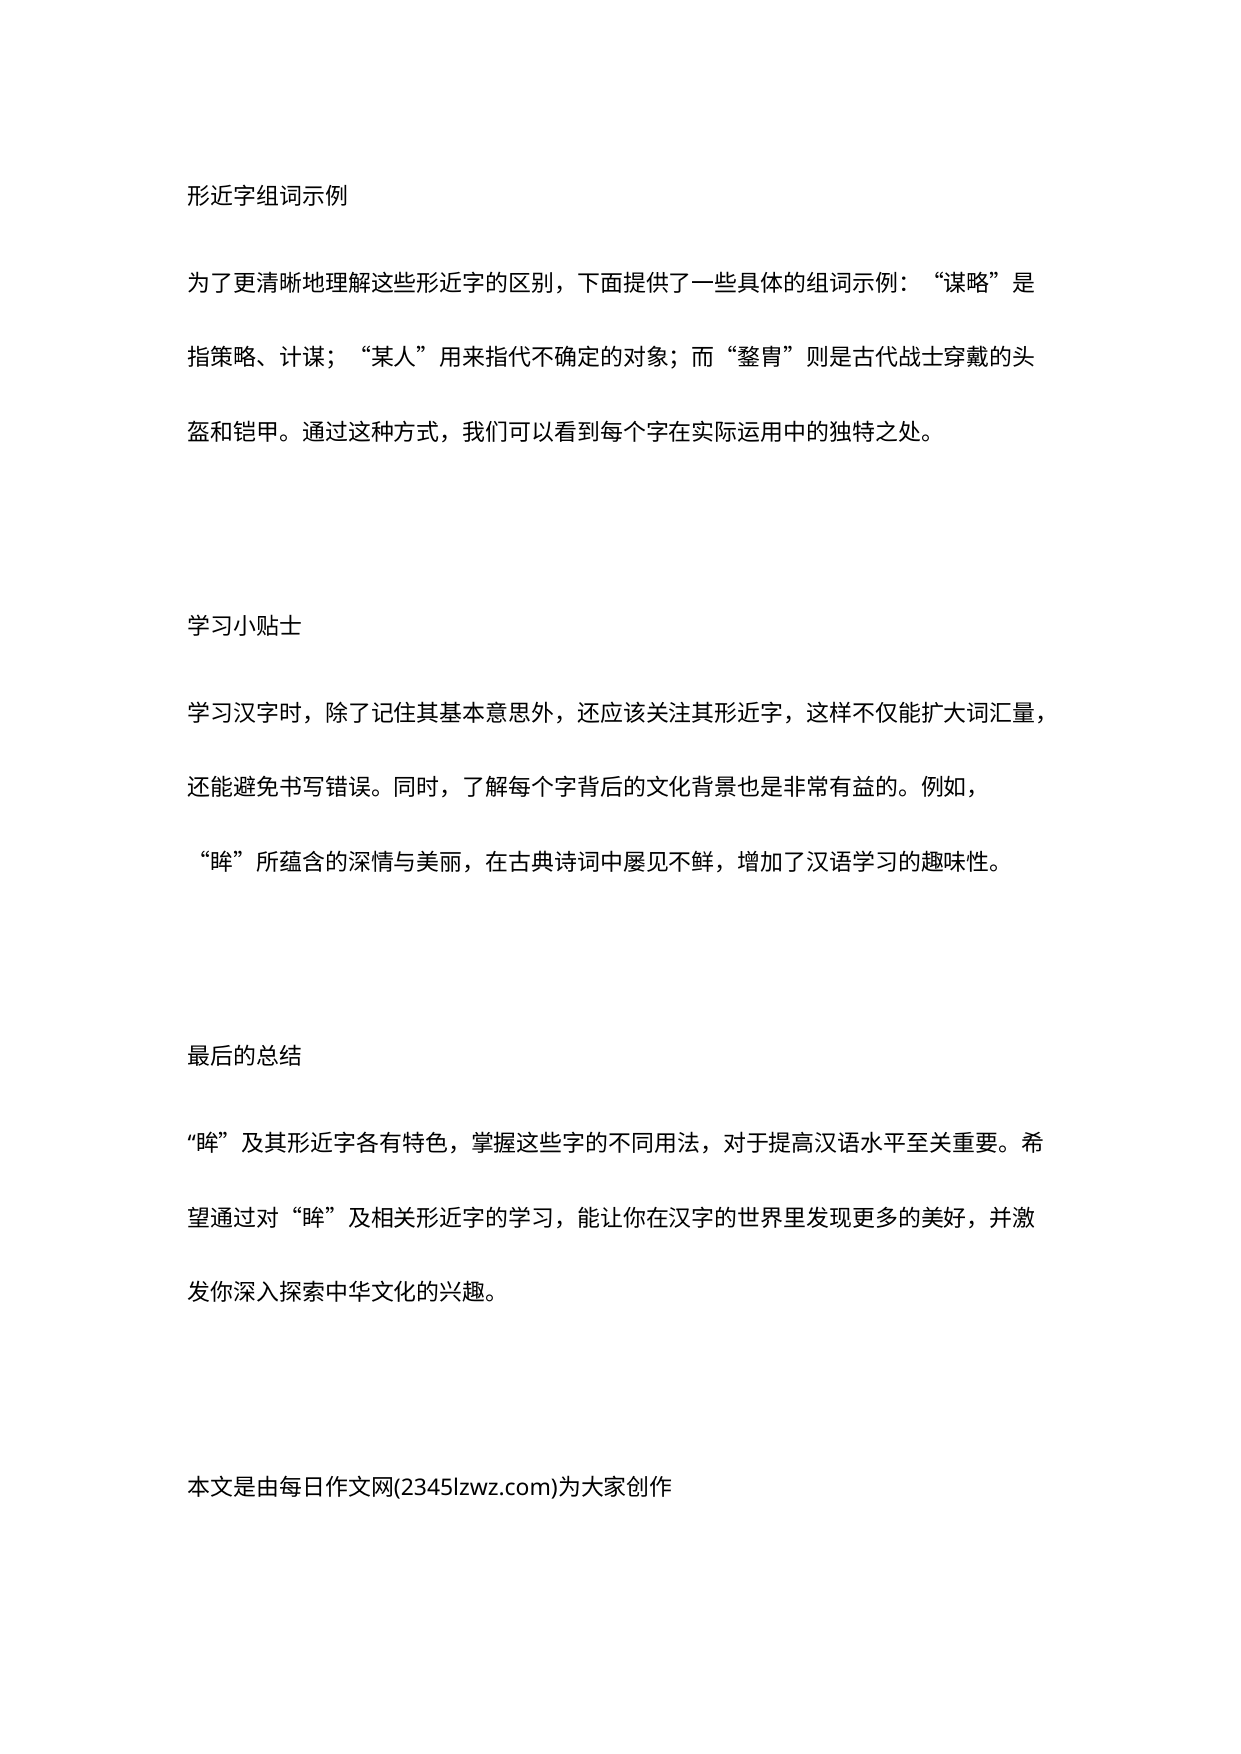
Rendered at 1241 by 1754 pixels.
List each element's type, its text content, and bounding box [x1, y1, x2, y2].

text 为了更清晰地理解这些形近字的区别，下面提供了一些具体的组词示例：“谋略”是指策略、计谋；“某人”用来指代不确定的对象；而“鍪胄”则是古代战士穿戴的头盔和铠甲。通过这种方式，我们可以看到每个字在实际运用中的独特之处。 [187, 248, 1053, 463]
text “眸”及其形近字各有特色，掌握这些字的不同用法，对于提高汉语水平至关重要。希望通过对“眸”及相关形近字的学习，能让你在汉字的世界里发现更多的美好，并激发你深入探索中华文化的兴趣。 [187, 1109, 1053, 1323]
text 学习汉字时，除了记住其基本意思外，还应该关注其形近字，这样不仅能扩大词汇量，还能避免书写错误。同时，了解每个字背后的文化背景也是非常有益的。例如，“眸”所蕴含的深情与美丽，在古典诗词中屡见不鲜，增加了汉语学习的趣味性。 [187, 679, 1053, 893]
text 本文是由每日作文网(2345lzwz.com)为大家创作 [187, 1453, 1053, 1518]
text 学习小贴士 [187, 592, 1053, 657]
text 最后的总结 [187, 1022, 1053, 1087]
text 形近字组词示例 [187, 162, 1053, 227]
